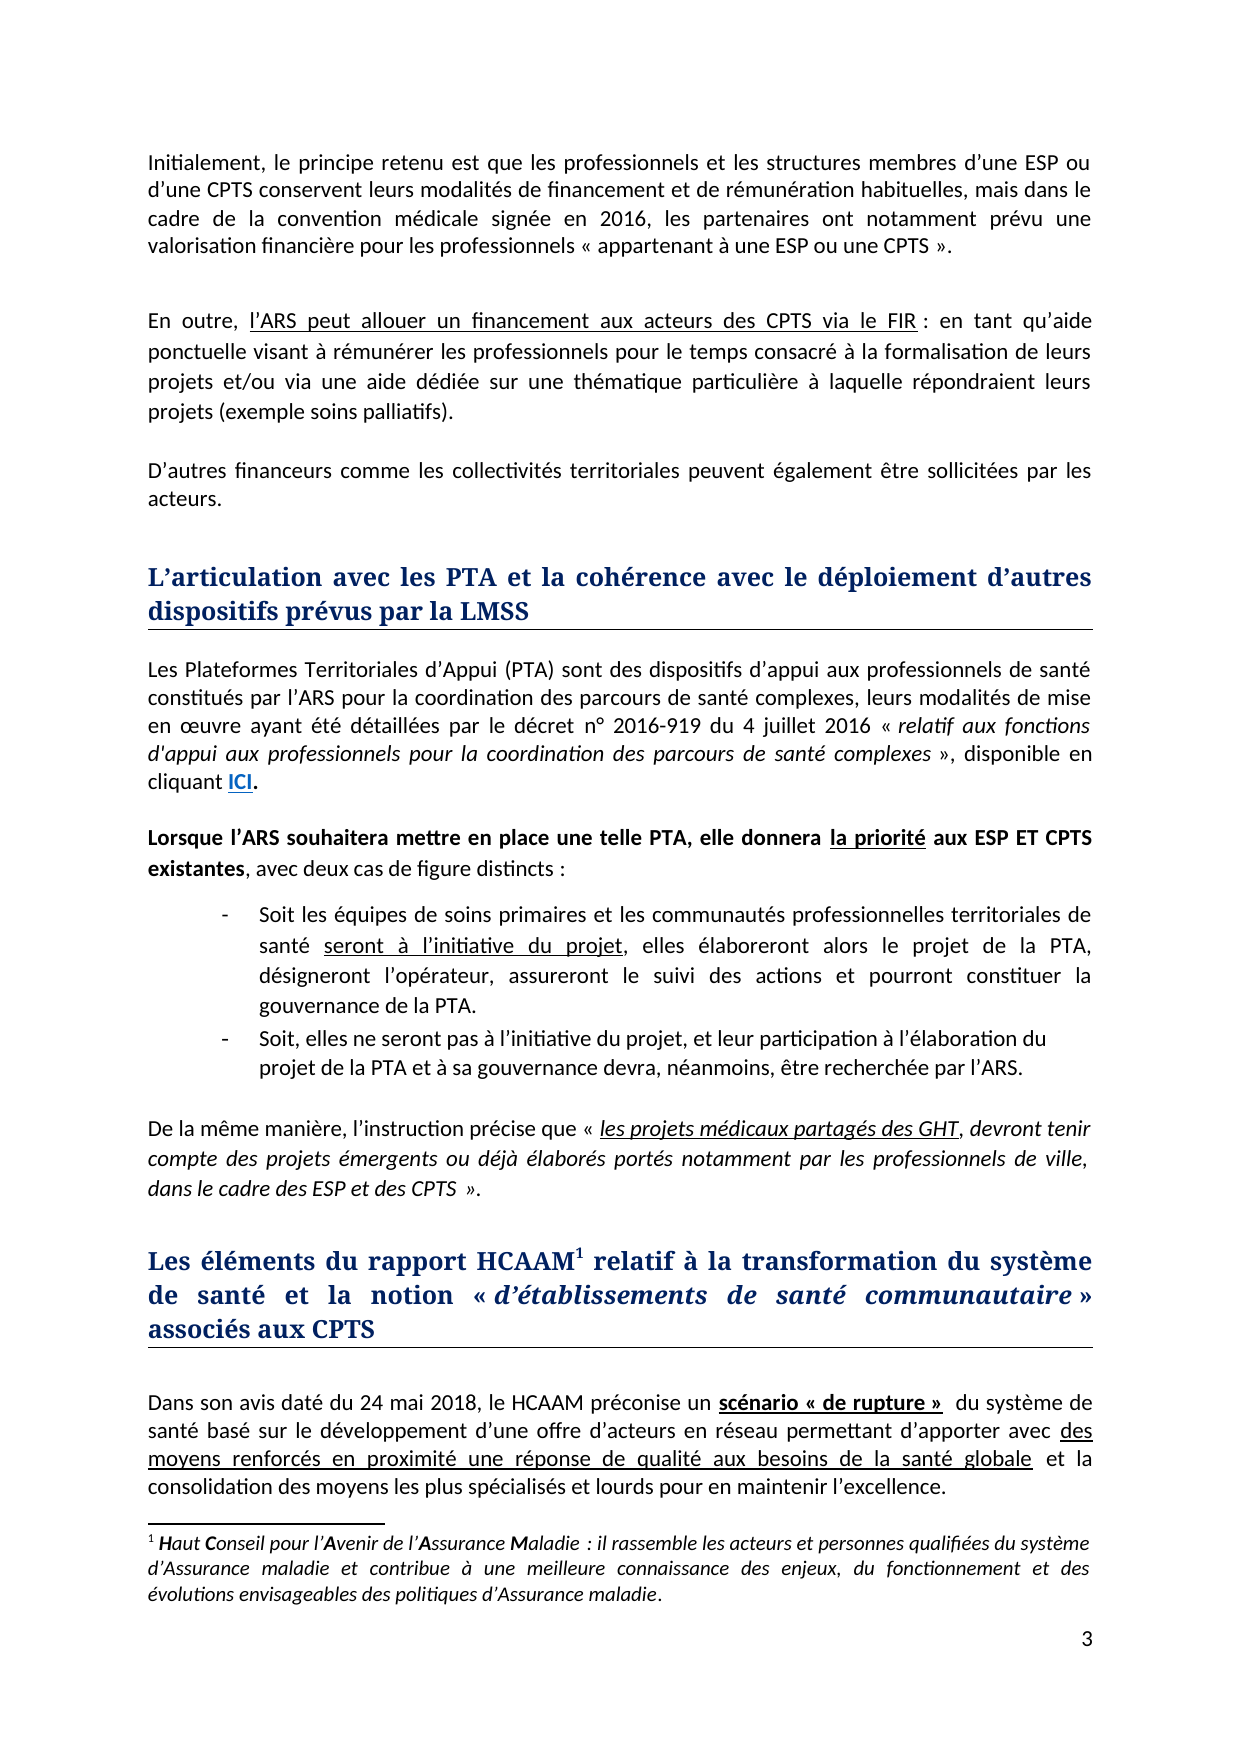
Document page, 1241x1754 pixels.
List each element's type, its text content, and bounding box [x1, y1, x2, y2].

text Dans son avis daté du 24 mai 2018, le HCAAM préconise un scénario « de rupture » du système de santé basé sur le développement d’une offre d’acteurs en réseau permettant d’apporter avec des moyens renforcés en proximité une réponse de qualité aux besoins de la santé globale et la consolidation des moyens les plus spécialisés et lourds pour en maintenir l’excellence. [148, 1388, 1093, 1500]
text Les Plateformes Territoriales d’Appui (PTA) sont des dispositifs d’appui aux professionnels de santé constitués par l’ARS pour la coordination des parcours de santé complexes, leurs modalités de mise en œuvre ayant été détaillées par le décret n° 2016-919 du 4 juillet 2016 « relatif aux fonctions d'appui aux professionnels pour la coordination des parcours de santé complexes », disponible en cliquant ICI. [148, 655, 1093, 796]
text De la même manière, l’instruction précise que « les projets médicaux partagés des GHT, devront tenir compte des projets émergents ou déjà élaborés portés notamment par les professionnels de ville, dans le cadre des ESP et des CPTS ». [148, 1114, 1093, 1202]
list Soit, elles ne seront pas à l’initiative du projet, et leur participation à l’élaboration du projet de la PTA et à sa gouvernance devra, néanmoins, être recherchée par l’ARS. [221, 1021, 1093, 1081]
text D’autres financeurs comme les collectivités territoriales peuvent également être sollicitées par les acteurs. [148, 457, 1093, 513]
text Initialement, le principe retenu est que les professionnels et les structures membres d’une ESP ou d’une CPTS conservent leurs modalités de financement et de rémunération habituelles, mais dans le cadre de la convention médicale signée en 2016, les partenaires ont notamment prévu une valorisation financière pour les professionnels « appartenant à une ESP ou une CPTS ». [148, 148, 1093, 260]
list Soit les équipes de soins primaires et les communautés professionnelles territoriales de santé seront à l’initiative du projet, elles élaboreront alors le projet de la PTA, désigneront l’opérateur, assureront le suivi des actions et pourront constituer la gouvernance de la PTA. [221, 901, 1093, 1019]
text Les éléments du rapport HCAAM relatif à la transformation du système de santé et la notion « d’établissements de santé communautaire » associés aux CPTS [148, 1243, 1093, 1347]
text Lorsque l’ARS souhaitera mettre en place une telle PTA, elle donnera la priorité aux ESP ET CPTS existantes, avec deux cas de figure distincts : [148, 823, 1093, 882]
text En outre, l’ARS peut allouer un financement aux acteurs des CPTS via le FIR : en tant qu’aide ponctuelle visant à rémunérer les professionnels pour le temps consacré à la formalisation de leurs projets et/ou via une aide dédiée sur une thématique particulière à laquelle répondraient leurs projets (exemple soins palliatifs). [148, 307, 1093, 425]
text L’articulation avec les PTA et la cohérence avec le déploiement d’autres dispositifs prévus par la LMSS [148, 559, 1093, 629]
